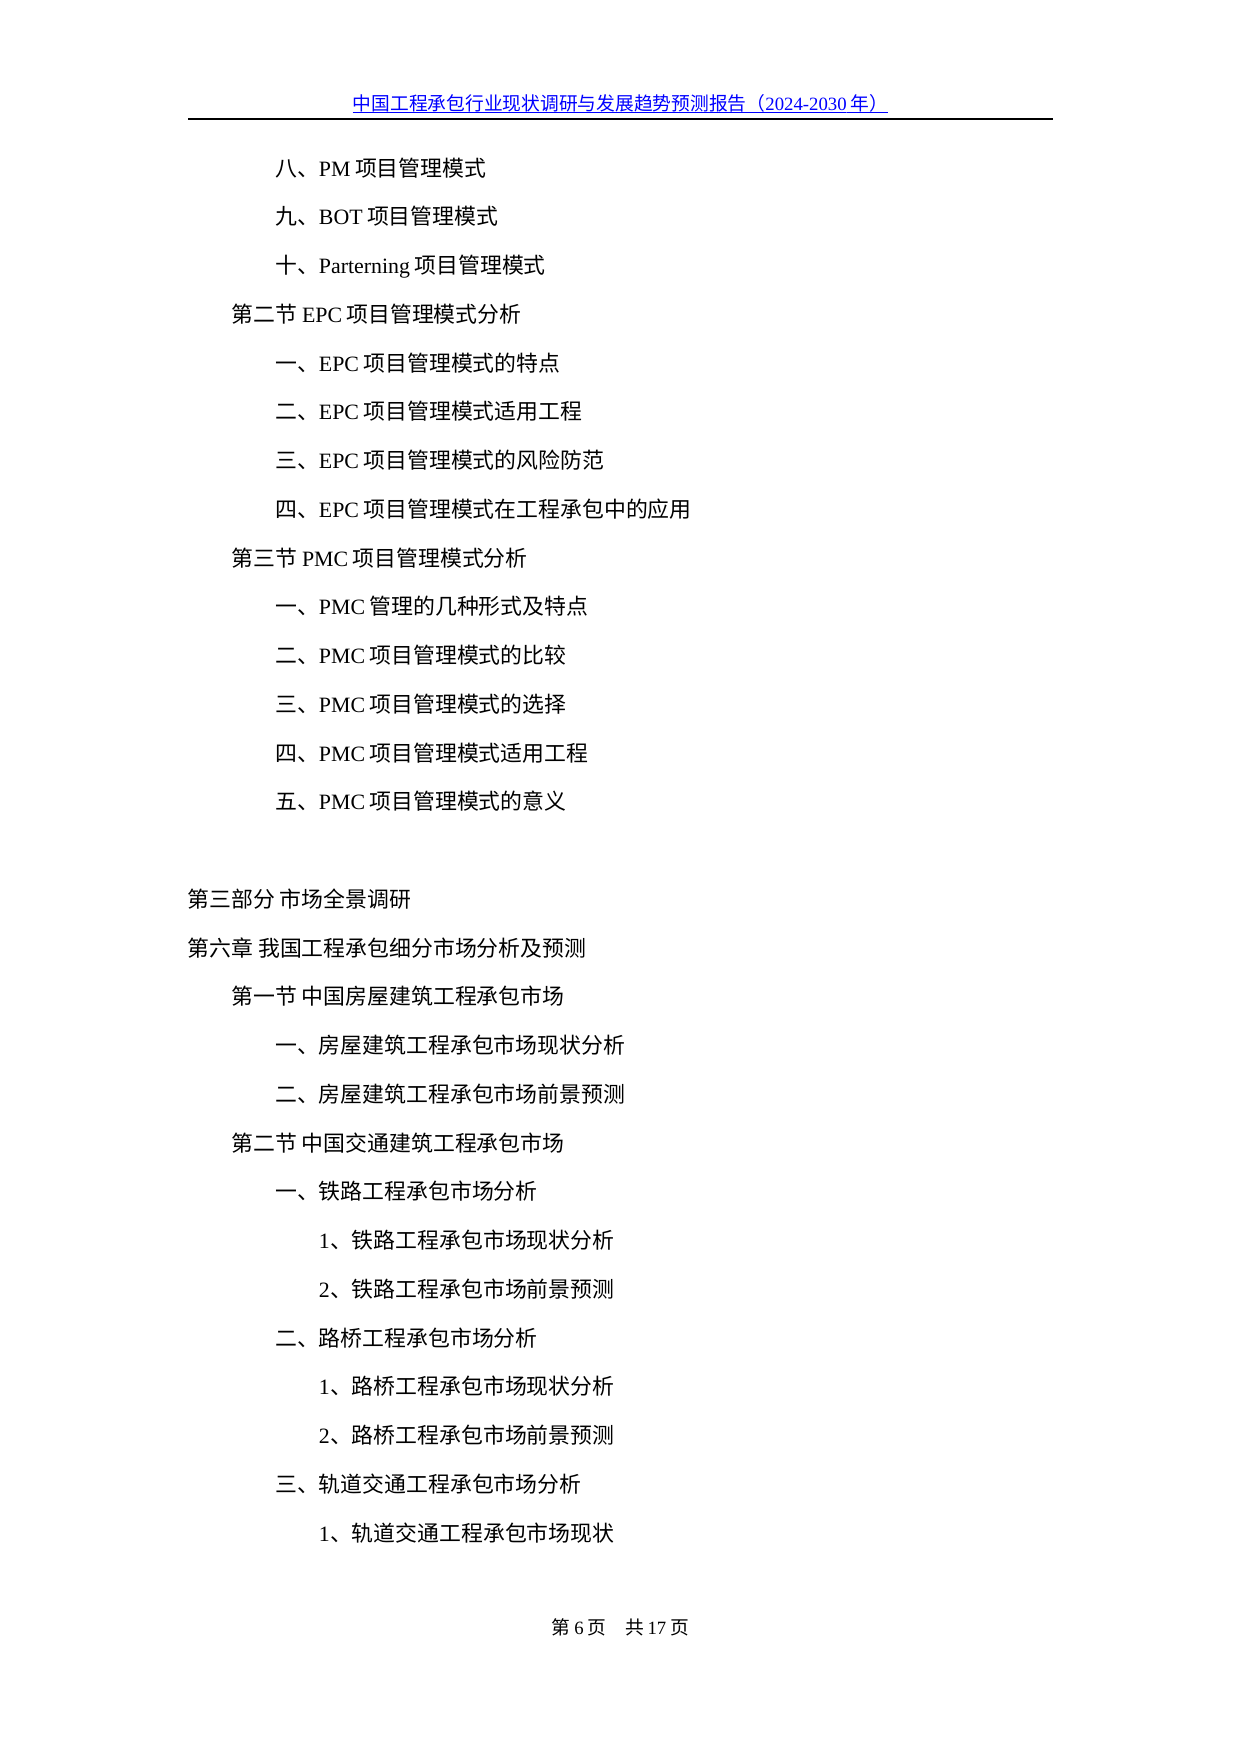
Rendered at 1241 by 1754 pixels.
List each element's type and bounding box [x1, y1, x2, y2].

text [187, 150, 1053, 1548]
